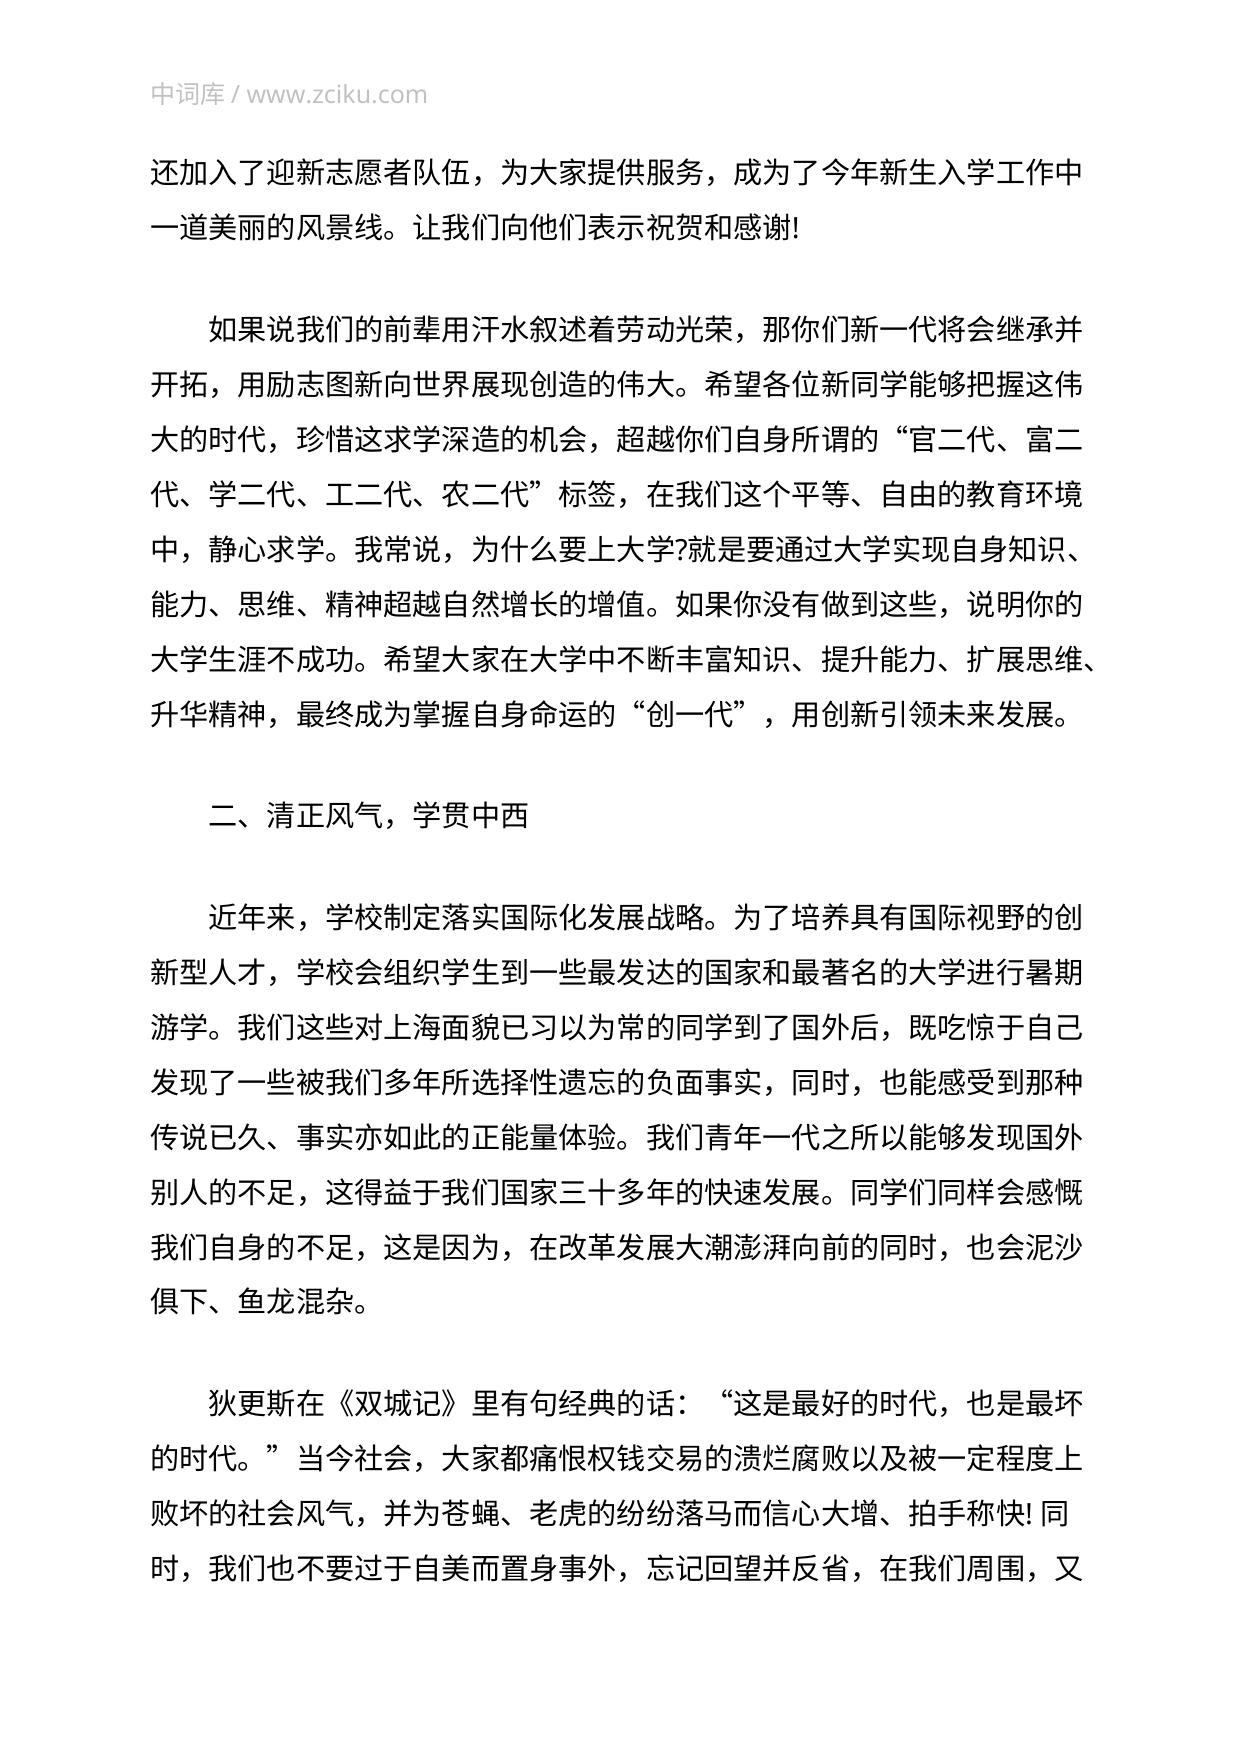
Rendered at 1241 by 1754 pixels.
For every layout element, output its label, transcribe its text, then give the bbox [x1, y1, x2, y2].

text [150, 150, 1090, 247]
text 近年来，学校制定落实国际化发展战略。为了培养具有国际视野的创新型人才，学校会组织学生到一些最发达的国家和最著名的大学进行暑期游学。我们这些对上海面貌已习以为常的同学到了国外后，既吃惊于自己发现了一些被我们多年所选择性遗忘的负面事实，同时，也能感受到那种传说已久、事实亦如此的正能量体验。我们青年一代之所以能够发现国外别人的不足，这得益于我们国家三十多年的快速发展。同学们同样会感慨我们自身的不足，这是因为，在改革发展大潮澎湃向前的同时，也会泥沙俱下、鱼龙混杂。 [150, 895, 1090, 1321]
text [150, 1381, 1090, 1588]
text 二、清正风气，学贯中西 [150, 793, 1090, 835]
text 如果说我们的前辈用汗水叙述着劳动光荣，那你们新一代将会继承并开拓，用励志图新向世界展现创造的伟大。希望各位新同学能够把握这伟大的时代，珍惜这求学深造的机会，超越你们自身所谓的“官二代、富二代、学二代、工二代、农二代”标签，在我们这个平等、自由的教育环境中，静心求学。我常说，为什么要上大学?就是要通过大学实现自身知识、能力、思维、精神超越自然增长的增值。如果你没有做到这些，说明你的大学生涯不成功。希望大家在大学中不断丰富知识、提升能力、扩展思维、升华精神，最终成为掌握自身命运的“创一代”，用创新引领未来发展。 [150, 307, 1090, 733]
